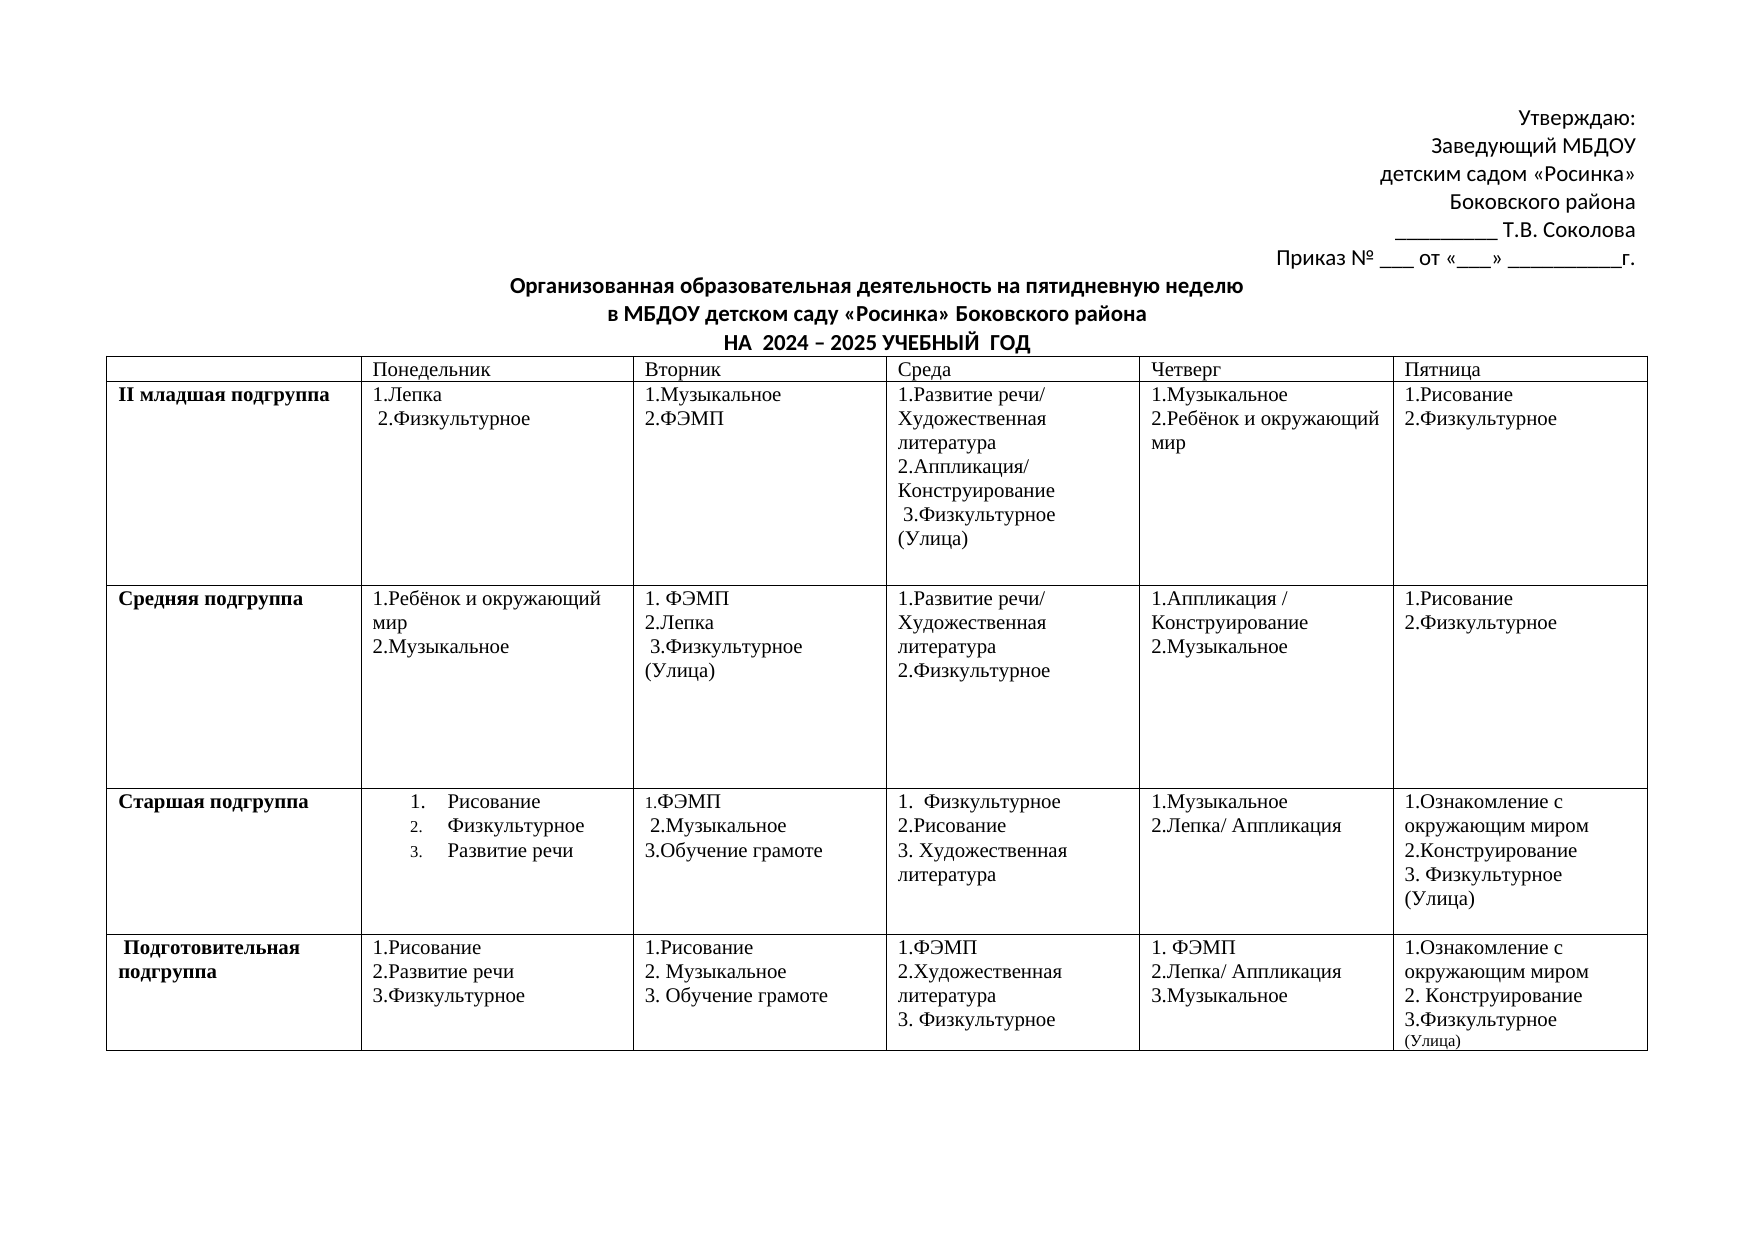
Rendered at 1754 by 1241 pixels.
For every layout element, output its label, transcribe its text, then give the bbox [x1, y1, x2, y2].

table_header Среда [887, 357, 1139, 381]
table_cell 1.Лепка 2.Физкультурное [362, 382, 633, 585]
table_cell 1.ФЭМП 2.Музыкальное 3.Обучение грамоте [634, 789, 886, 934]
table_cell 1.Развитие речи/ Художественная литература 2.Аппликация/ Конструирование 3.Физкультурное (Улица) [887, 382, 1139, 585]
table_cell Подготовительная подгруппа [107, 935, 361, 1050]
table_cell 1.Музыкальное 2.ФЭМП [634, 382, 886, 585]
text Утверждаю: [118, 103, 1636, 131]
table_cell II младшая подгруппа [107, 382, 361, 585]
table_cell 1.Ознакомление с окружающим миром 2. Конструирование 3.Физкультурное (Улица) [1394, 935, 1647, 1050]
table_cell 1.Развитие речи/ Художественная литература 2.Физкультурное [887, 586, 1139, 788]
table_cell Старшая подгруппа [107, 789, 361, 934]
text НА 2024 – 2025 УЧЕБНЫЙ ГОД [118, 328, 1636, 356]
table_cell 1.Музыкальное 2.Ребёнок и окружающий мир [1140, 382, 1393, 585]
table_cell 1.ФЭМП 2.Художественная литература 3. Физкультурное [887, 935, 1139, 1050]
table_cell 1.Ребёнок и окружающий мир 2.Музыкальное [362, 586, 633, 788]
table_cell 1. ФЭМП 2.Лепка 3.Физкультурное (Улица) [634, 586, 886, 788]
text Организованная образовательная деятельность на пятидневную неделю [118, 272, 1636, 299]
table_cell Средняя подгруппа [107, 586, 361, 788]
table_cell 1.Рисование 2. Музыкальное 3. Обучение грамоте [634, 935, 886, 1050]
table_header Вторник [634, 357, 886, 381]
text Боковского района [118, 187, 1636, 216]
text Заведующий МБДОУ [118, 131, 1636, 159]
table_cell 1.Ознакомление с окружающим миром 2.Конструирование 3. Физкультурное (Улица) [1394, 789, 1647, 934]
text детским садом «Росинка» [118, 159, 1636, 187]
table_header [107, 357, 361, 381]
table_cell 1. ФЭМП 2.Лепка/ Аппликация 3.Музыкальное [1140, 935, 1393, 1050]
table_header Понедельник [362, 357, 633, 381]
table_cell 1. Физкультурное 2.Рисование 3. Художественная литература [887, 789, 1139, 934]
table_cell 1.Рисование 2.Физкультурное [1394, 586, 1647, 788]
table_cell Рисование Физкультурное Развитие речи [362, 789, 633, 934]
text в МБДОУ детском саду «Росинка» Боковского района [118, 299, 1636, 328]
table_cell 1.Аппликация / Конструирование 2.Музыкальное [1140, 586, 1393, 788]
table_cell 1.Рисование 2.Развитие речи 3.Физкультурное [362, 935, 633, 1050]
table_header Пятница [1394, 357, 1647, 381]
table_cell 1.Музыкальное 2.Лепка/ Аппликация [1140, 789, 1393, 934]
text _________ Т.В. Соколова [118, 216, 1636, 243]
table_cell 1.Рисование 2.Физкультурное [1394, 382, 1647, 585]
text Приказ № ___ от «___» __________г. [118, 243, 1636, 272]
table_header Четверг [1140, 357, 1393, 381]
